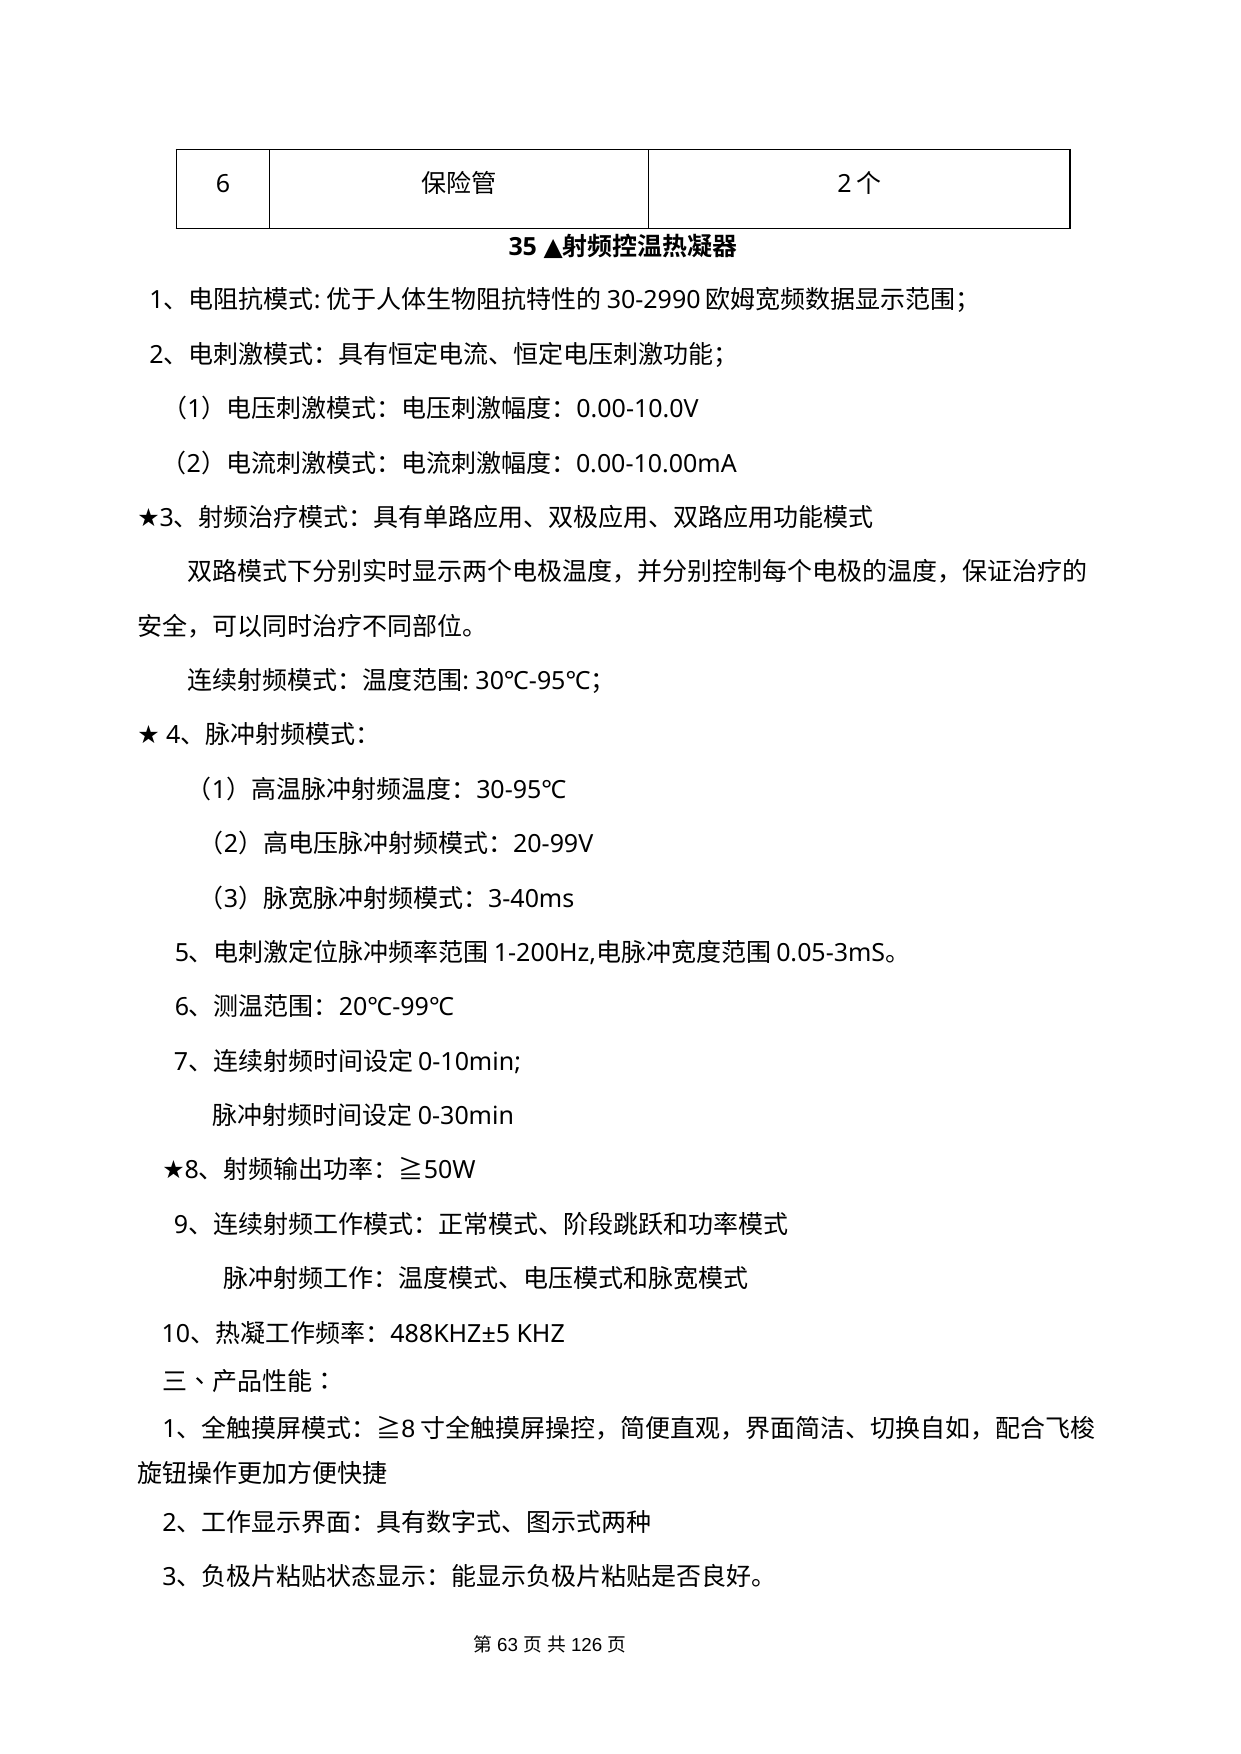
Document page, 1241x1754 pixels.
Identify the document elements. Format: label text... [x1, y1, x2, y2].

text 35 ▲射频控温热凝器 [137, 229, 1109, 263]
text ★ 4、脉冲射频模式： [137, 715, 1109, 751]
text 10、热凝工作频率：488KHZ±5 KHZ [137, 1313, 1109, 1349]
text 双路模式下分别实时显示两个电极温度，并分别控制每个电极的温度，保证治疗的安全，可以同时治疗不同部位。 [137, 552, 1109, 642]
text 5、电刺激定位脉冲频率范围1-200Hz,电脉冲宽度范围0.05-3mS。 [137, 932, 1109, 969]
text （2）高电压脉冲射频模式：20-99V [137, 824, 1109, 860]
text 7、连续射频时间设定0-10min; [137, 1041, 1109, 1077]
list 2、工作显示界面：具有数字式、图示式两种 [137, 1502, 1109, 1538]
text 脉冲射频时间设定0-30min [137, 1096, 1109, 1132]
list 3、负极片粘贴状态显示：能显示负极片粘贴是否良好。 [137, 1556, 1109, 1593]
table_cell 保险管 [270, 150, 648, 228]
text （3）脉宽脉冲射频模式：3-40ms [137, 878, 1109, 914]
text 6、测温范围：20℃-99℃ [137, 987, 1109, 1023]
text 脉冲射频工作：温度模式、电压模式和脉宽模式 [137, 1259, 1109, 1295]
text 1、电阻抗模式: 优于人体生物阻抗特性的30-2990欧姆宽频数据显示范围； [137, 280, 1109, 316]
text （1）电压刺激模式：电压刺激幅度：0.00-10.0V [137, 389, 1109, 425]
table_cell 6 [177, 150, 269, 228]
text 1、全触摸屏模式：≧8寸全触摸屏操控，简便直观，界面简洁、切换自如，配合飞梭旋钮操作更加方便快捷 [137, 1411, 1109, 1488]
text ★8、射频输出功率：≧50W [137, 1150, 1109, 1186]
text ★3、射频治疗模式：具有单路应用、双极应用、双路应用功能模式 [137, 497, 1109, 534]
list 三、产品性能： [137, 1367, 1109, 1396]
text （1）高温脉冲射频温度：30-95℃ [137, 769, 1109, 806]
text 9、连续射频工作模式：正常模式、阶段跳跃和功率模式 [137, 1204, 1109, 1241]
table_cell 2个 [649, 150, 1069, 228]
text 连续射频模式：温度范围: 30℃-95℃； [137, 661, 1109, 697]
text 2、电刺激模式：具有恒定电流、恒定电压刺激功能； [137, 334, 1109, 371]
text （2）电流刺激模式：电流刺激幅度：0.00-10.00mA [137, 443, 1109, 479]
